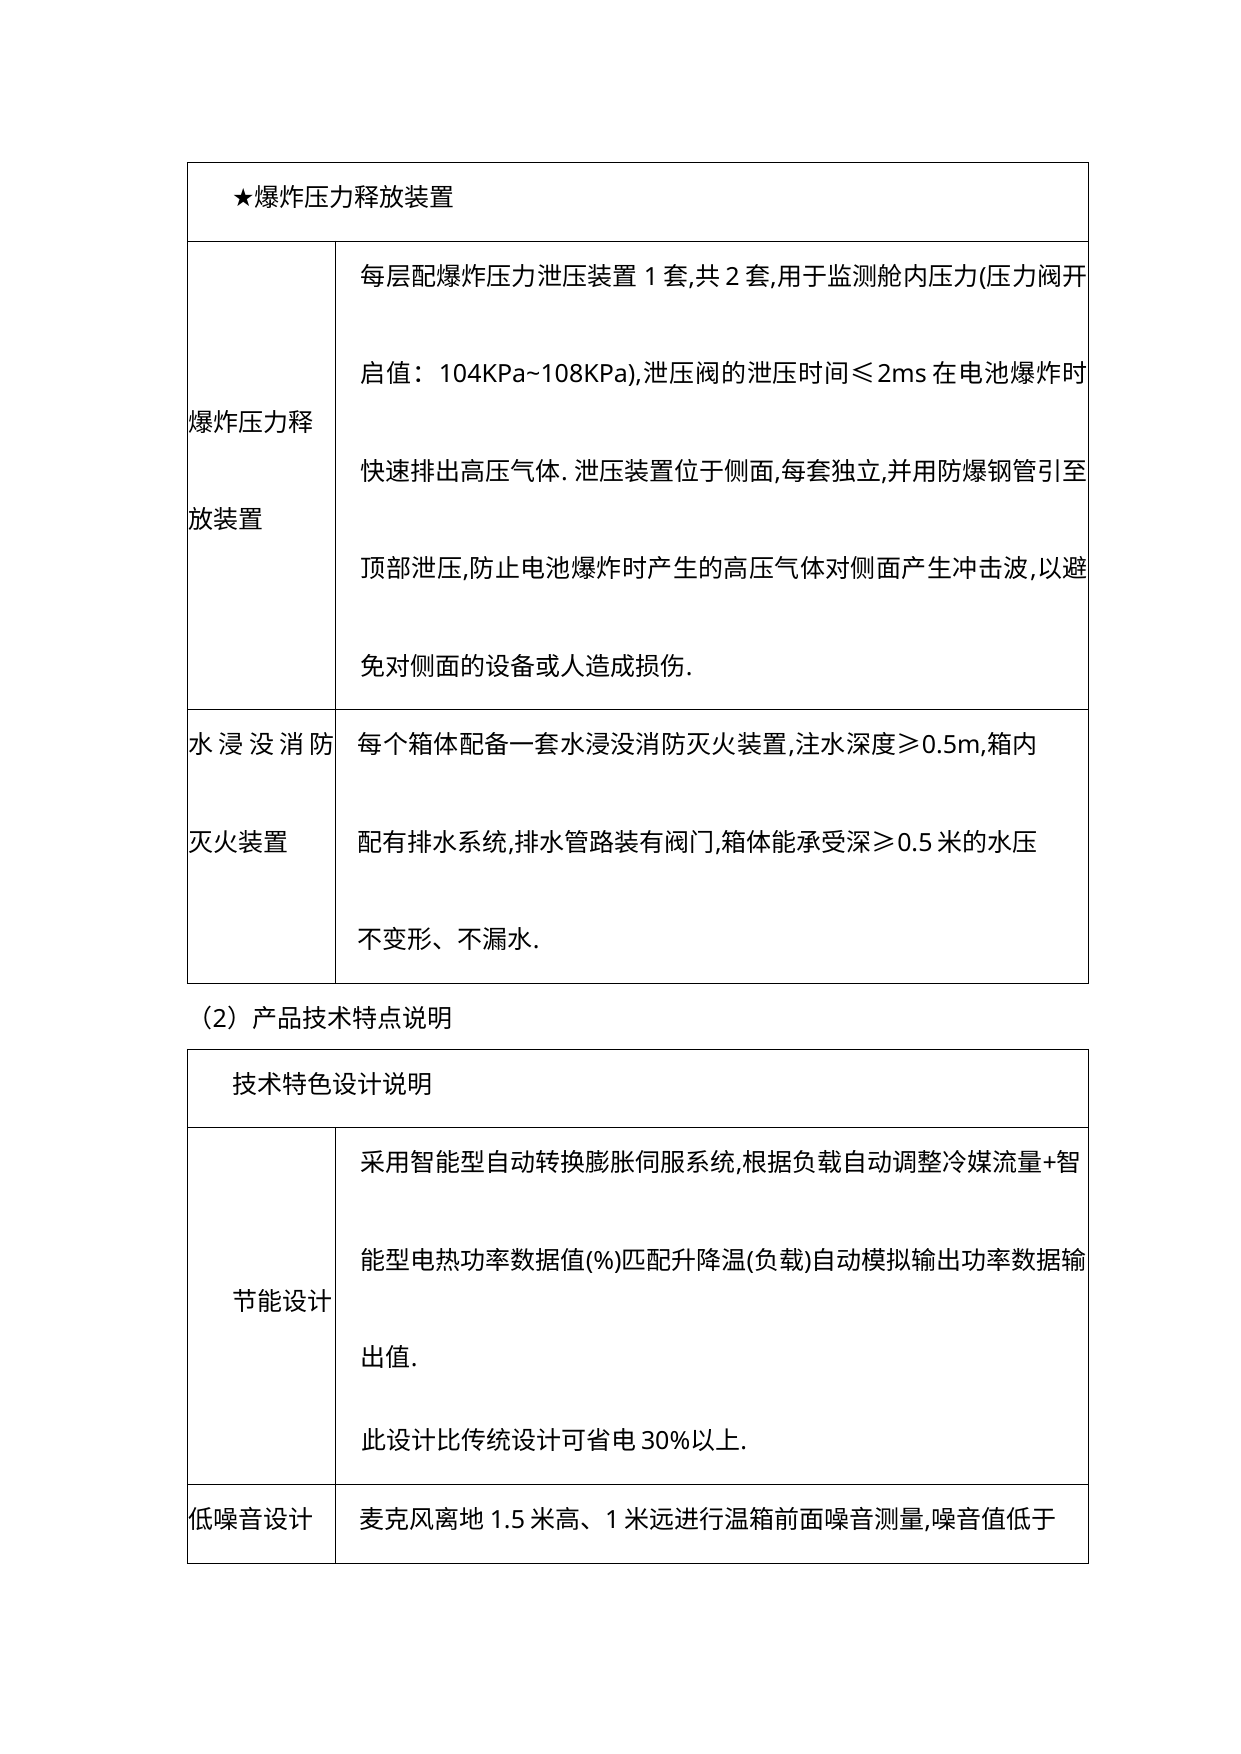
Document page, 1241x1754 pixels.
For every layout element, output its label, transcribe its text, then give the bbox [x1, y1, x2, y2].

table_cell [336, 1485, 1088, 1562]
table_cell 每层配爆炸压力泄压装置1套,共2套,用于监测舱内压力(压力阀开启值：104KPa~108KPa),泄压阀的泄压时间≤2ms在电池爆炸时快速排出高压气体. 泄压装置位于侧面,每套独立,并用防爆钢管引至顶部泄压,防止电池爆炸时产生的高压气体对侧面产生冲击波,以避免对侧面的设备或人造成损伤. [336, 242, 1088, 709]
table_cell 采用智能型自动转换膨胀伺服系统,根据负载自动调整冷媒流量+智能型电热功率数据值(%)匹配升降温(负载)自动模拟输出功率数据输出值. 此设计比传统设计可省电30%以上. [336, 1128, 1088, 1484]
table_cell 每个箱体配备一套水浸没消防灭火装置,注水深度≥0.5m,箱内配有排水系统,排水管路装有阀门,箱体能承受深≥0.5米的水压不变形、不漏水. [336, 710, 1088, 983]
text （2）产品技术特点说明 [187, 984, 1053, 1049]
table_header 技术特色设计说明 [188, 1050, 1088, 1127]
table_cell ★爆炸压力释放装置 [188, 163, 1088, 241]
table_cell 低噪音设计 [188, 1485, 335, 1562]
table_cell 水浸没消防灭火装置 [188, 710, 335, 983]
table_cell 节能设计 [188, 1128, 335, 1484]
table_cell 爆炸压力释放装置 [188, 242, 335, 709]
